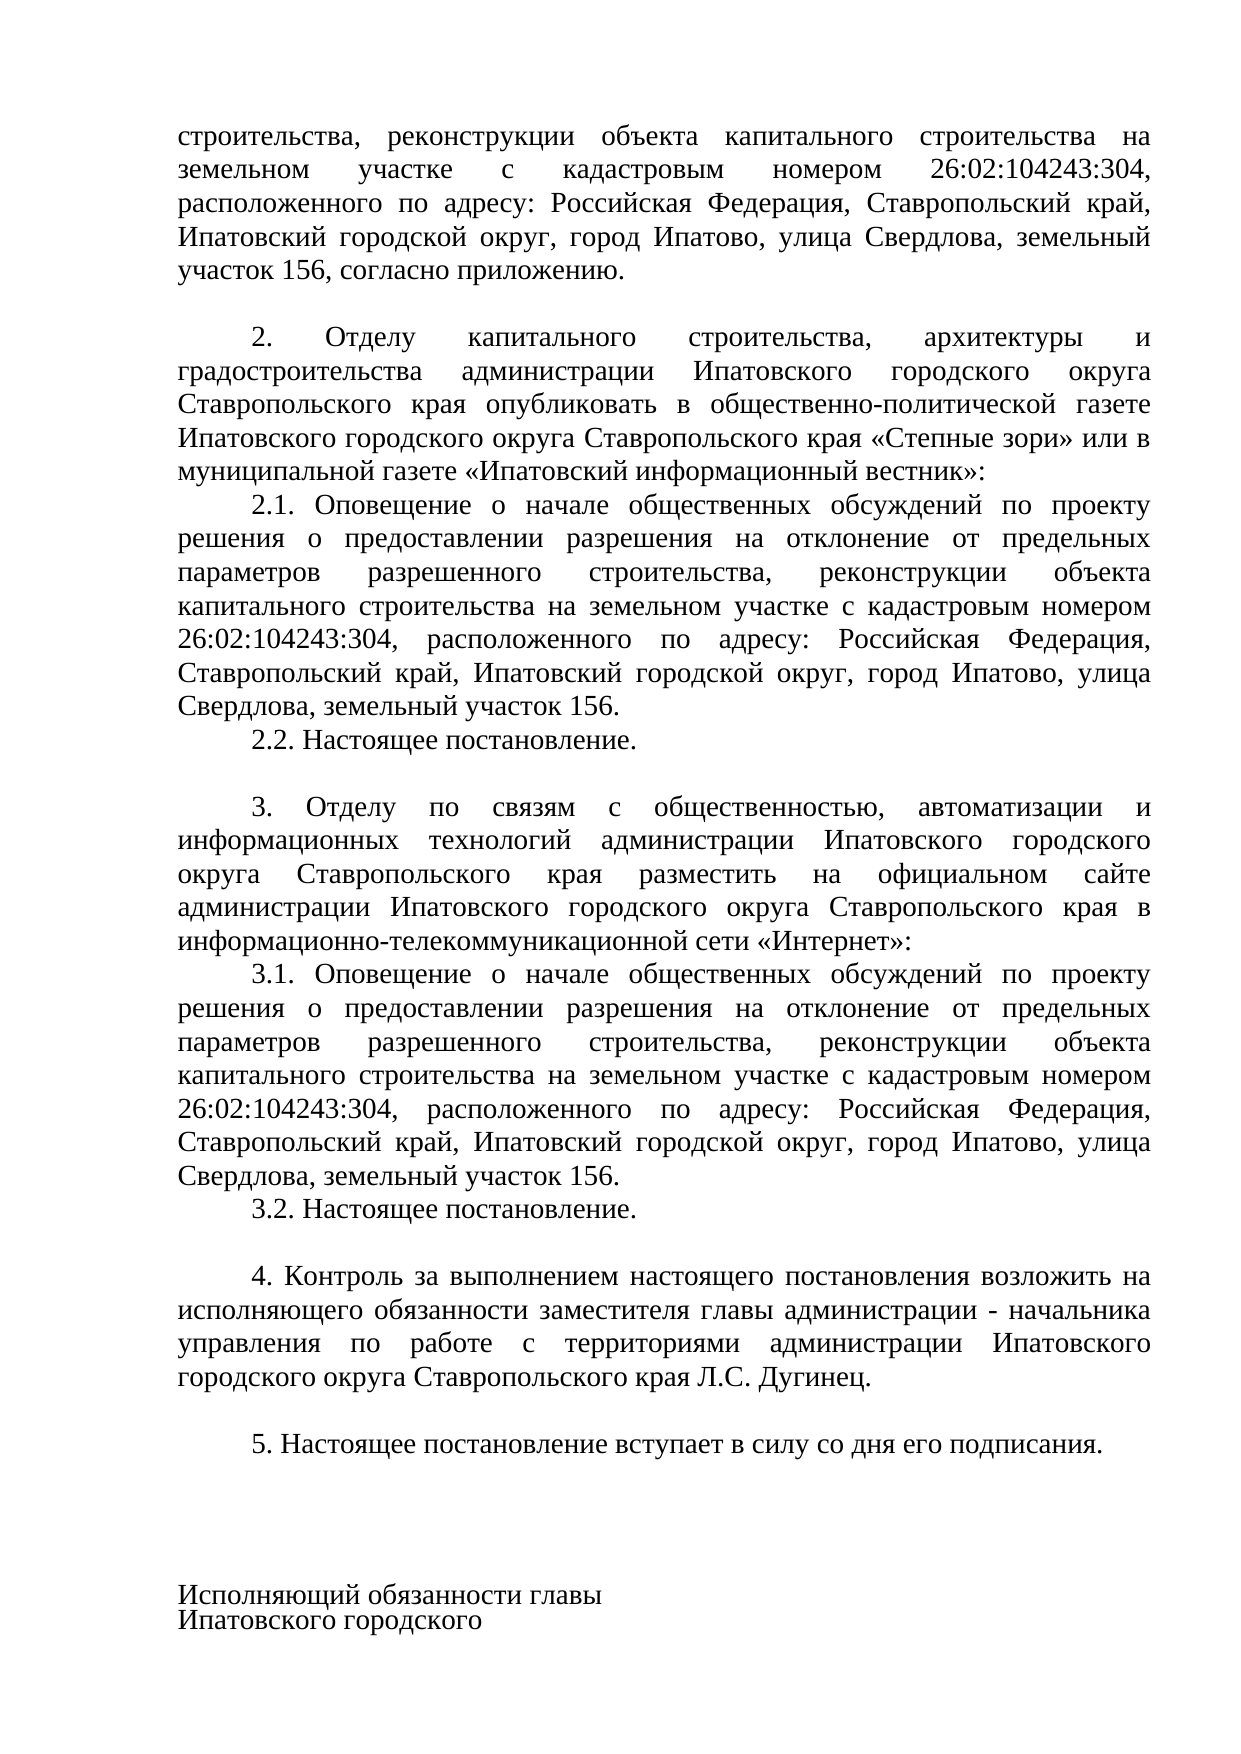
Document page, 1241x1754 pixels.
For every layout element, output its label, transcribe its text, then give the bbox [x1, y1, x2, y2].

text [177, 118, 1152, 286]
text 3.2. Настоящее постановление. [177, 1191, 1152, 1225]
text 4. Контроль за выполнением настоящего постановления возложить на исполняющего обязанности заместителя главы администрации - начальника управления по работе с территориями администрации Ипатовского городского округа Ставропольского края Л.С. Дугинец. [177, 1258, 1152, 1393]
text Ипатовского городского [177, 1610, 1152, 1635]
text 2.2. Настоящее постановление. [177, 722, 1152, 755]
text 3.1. Оповещение о начале общественных обсуждений по проекту решения о предоставлении разрешения на отклонение от предельных параметров разрешенного строительства, реконструкции объекта капитального строительства на земельном участке с кадастровым номером 26:02:104243:304, расположенного по адресу: Российская Федерация, Ставропольский край, Ипатовский городской округ, город Ипатово, улица Свердлова, земельный участок 156. [177, 957, 1152, 1191]
text 2.1. Оповещение о начале общественных обсуждений по проекту решения о предоставлении разрешения на отклонение от предельных параметров разрешенного строительства, реконструкции объекта капитального строительства на земельном участке с кадастровым номером 26:02:104243:304, расположенного по адресу: Российская Федерация, Ставропольский край, Ипатовский городской округ, город Ипатово, улица Свердлова, земельный участок 156. [177, 487, 1152, 722]
text 3. Отделу по связям с общественностью, автоматизации и информационных технологий администрации Ипатовского городского округа Ставропольского края разместить на официальном сайте администрации Ипатовского городского округа Ставропольского края в информационно-телекоммуникационной сети «Интернет»: [177, 789, 1152, 957]
text 5. Настоящее постановление вступает в силу со дня его подписания. [177, 1426, 1152, 1460]
text Исполняющий обязанности главы [177, 1585, 1152, 1610]
text 2. Отделу капитального строительства, архитектуры и градостроительства администрации Ипатовского городского округа Ставропольского края опубликовать в общественно-политической газете Ипатовского городского округа Ставропольского края «Степные зори» или в муниципальной газете «Ипатовский информационный вестник»: [177, 319, 1152, 487]
